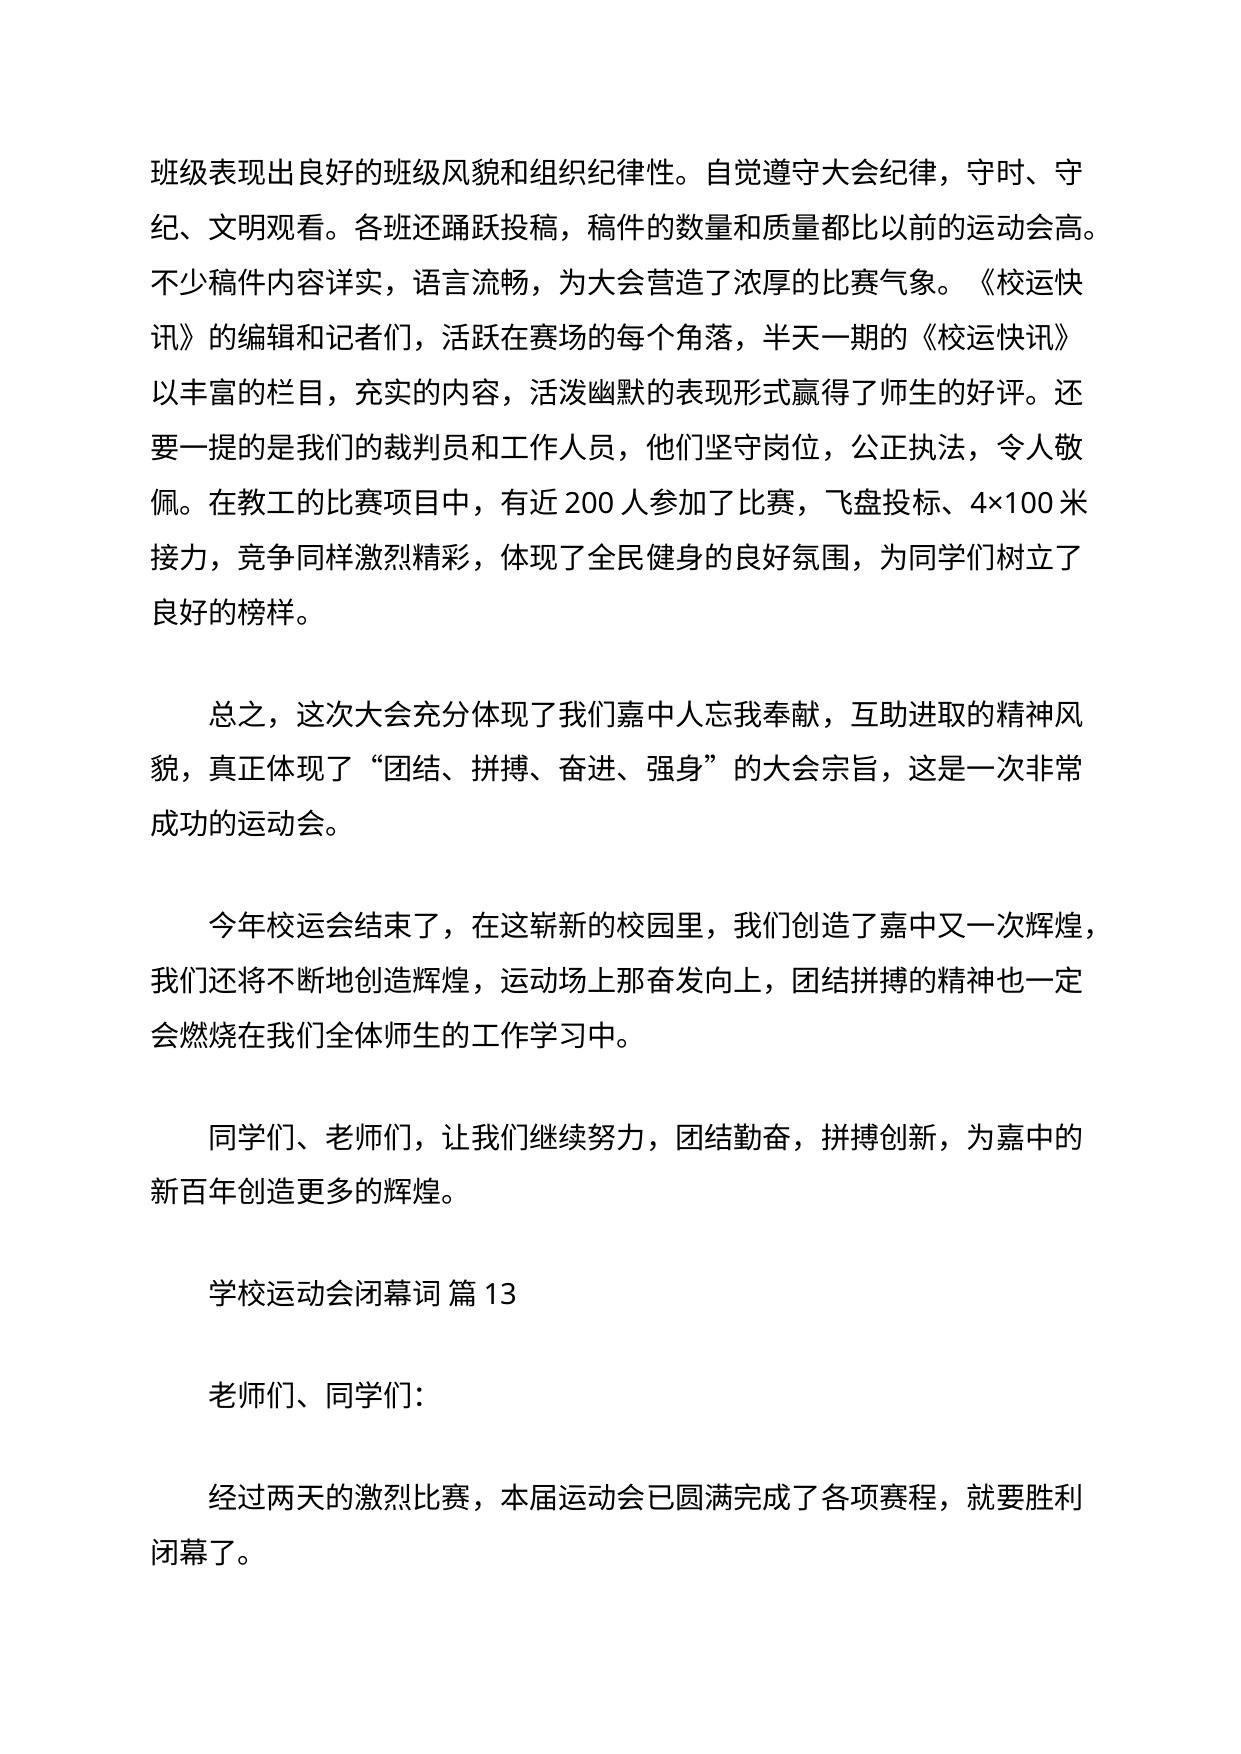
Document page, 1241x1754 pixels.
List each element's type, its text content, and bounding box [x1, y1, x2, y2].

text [150, 150, 1090, 632]
text 总之，这次大会充分体现了我们嘉中人忘我奉献，互助进取的精神风貌，真正体现了“团结、拼搏、奋进、强身”的大会宗旨，这是一次非常成功的运动会。 [150, 691, 1090, 843]
text 学校运动会闭幕词 篇13 [150, 1271, 1090, 1313]
text 经过两天的激烈比赛，本届运动会已圆满完成了各项赛程，就要胜利闭幕了。 [150, 1474, 1090, 1572]
text 老师们、同学们： [150, 1373, 1090, 1415]
text 同学们、老师们，让我们继续努力，团结勤奋，拼搏创新，为嘉中的新百年创造更多的辉煌。 [150, 1114, 1090, 1211]
text 今年校运会结束了，在这崭新的校园里，我们创造了嘉中又一次辉煌，我们还将不断地创造辉煌，运动场上那奋发向上，团结拼搏的精神也一定会燃烧在我们全体师生的工作学习中。 [150, 903, 1090, 1055]
